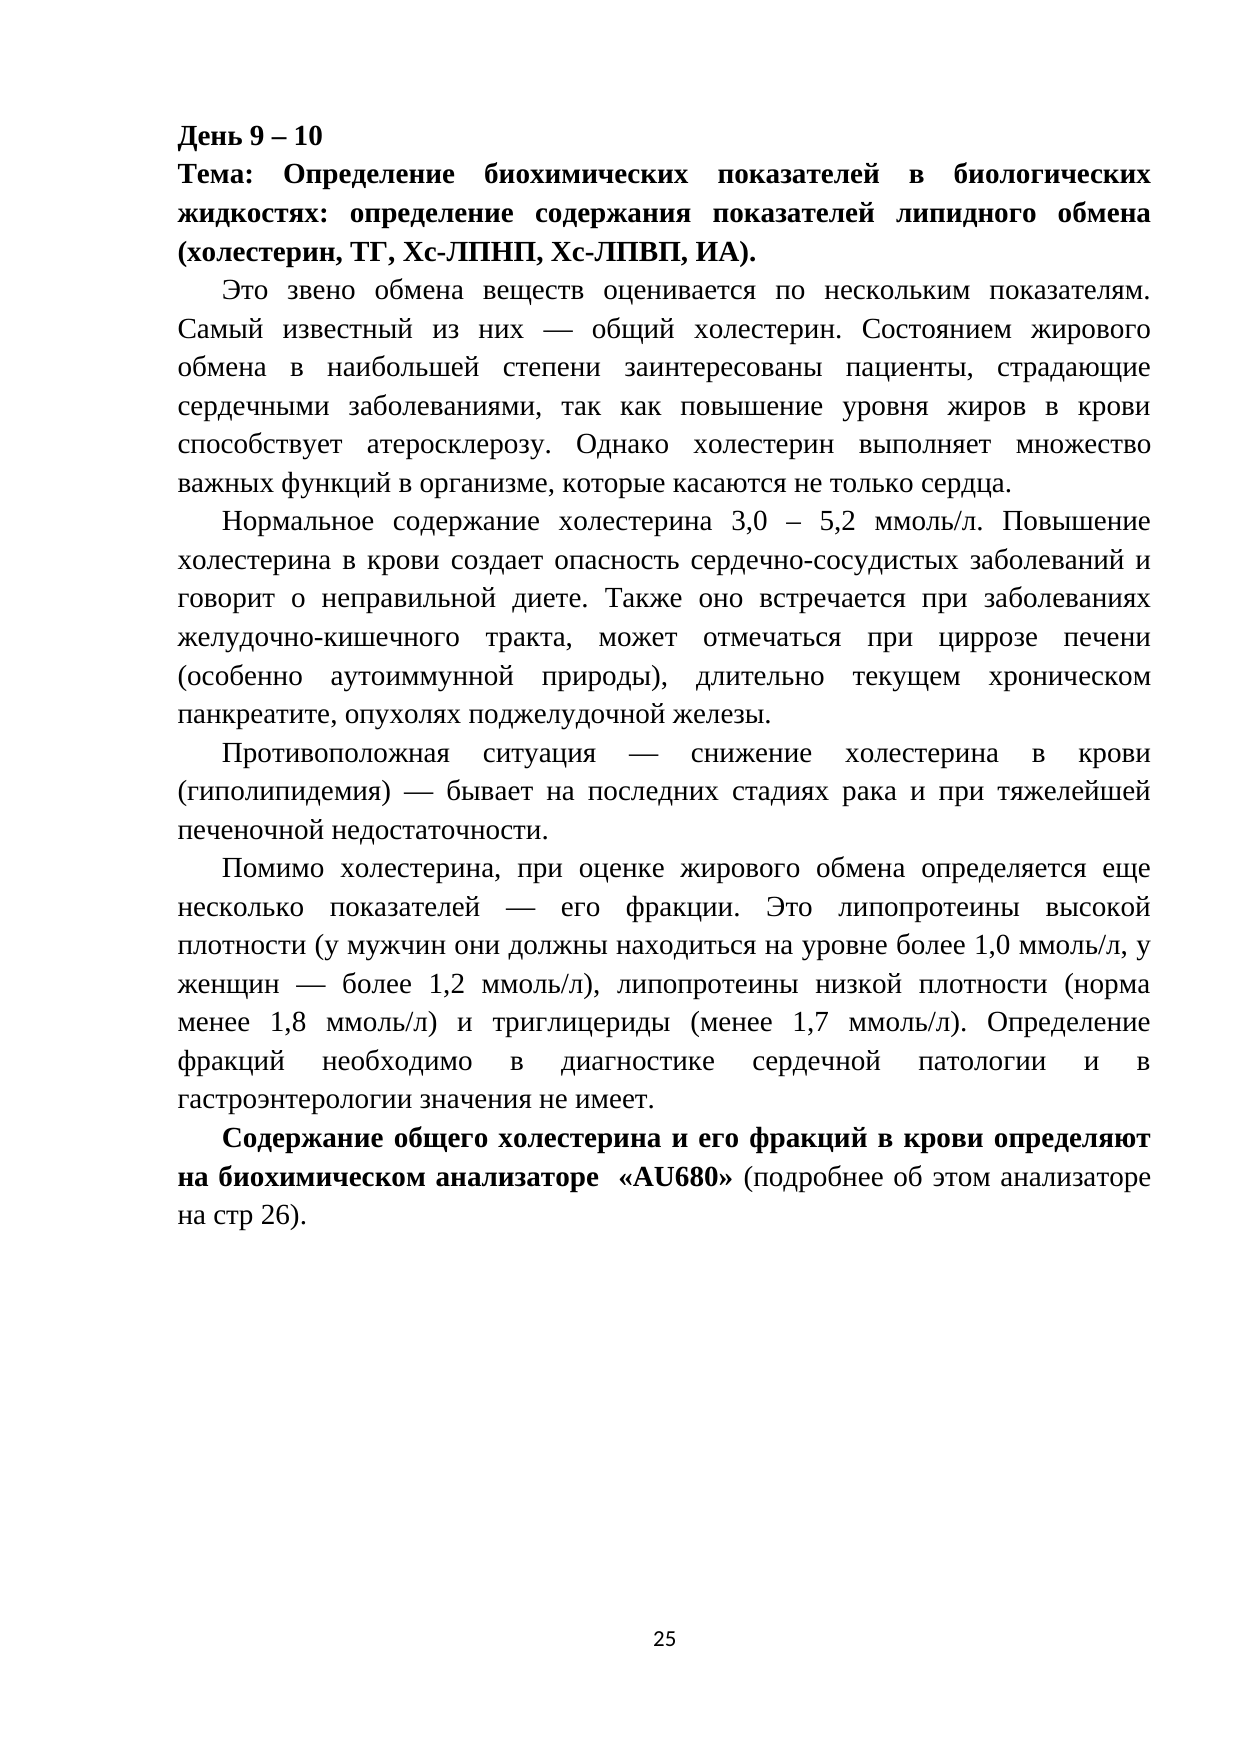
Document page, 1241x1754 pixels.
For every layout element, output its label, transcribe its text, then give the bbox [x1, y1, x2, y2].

text Помимо холестерина, при оценке жирового обмена определяется еще несколько показателей — его фракции. Это липопротеины высокой плотности (у мужчин они должны находиться на уровне более 1,0 ммоль/л, у женщин — более 1,2 ммоль/л), липопротеины низкой плотности (норма менее 1,8 ммоль/л) и триглицериды (менее 1,7 ммоль/л). Определение фракций необходимо в диагностике сердечной патологии и в гастроэнтерологии значения не имеет. [177, 850, 1152, 1115]
text Тема: Определение биохимических показателей в биологических жидкостях: определение содержания показателей липидного обмена (холестерин, ТГ, Хс-ЛПНП, Хс-ЛПВП, ИА). [177, 157, 1152, 267]
text День 9 – 10 [177, 118, 1152, 152]
text Содержание общего холестерина и его фракций в крови определяют на биохимическом анализаторе «AU680» (подробнее об этом анализаторе на стр 26). [177, 1120, 1152, 1231]
text Это звено обмена веществ оценивается по нескольким показателям. Самый известный из них — общий холестерин. Состоянием жирового обмена в наибольшей степени заинтересованы пациенты, страдающие сердечными заболеваниями, так как повышение уровня жиров в крови способствует атеросклерозу. Однако холестерин выполняет множество важных функций в организме, которые касаются не только сердца. [177, 272, 1152, 498]
text Противоположная ситуация — снижение холестерина в крови (гиполипидемия) — бывает на последних стадиях рака и при тяжелейшей печеночной недостаточности. [177, 735, 1152, 845]
text Нормальное содержание холестерина 3,0 – 5,2 ммоль/л. Повышение холестерина в крови создает опасность сердечно-сосудистых заболеваний и говорит о неправильной диете. Также оно встречается при заболеваниях желудочно-кишечного тракта, может отмечаться при циррозе печени (особенно аутоиммунной природы), длительно текущем хроническом панкреатите, опухолях поджелудочной железы. [177, 503, 1152, 730]
